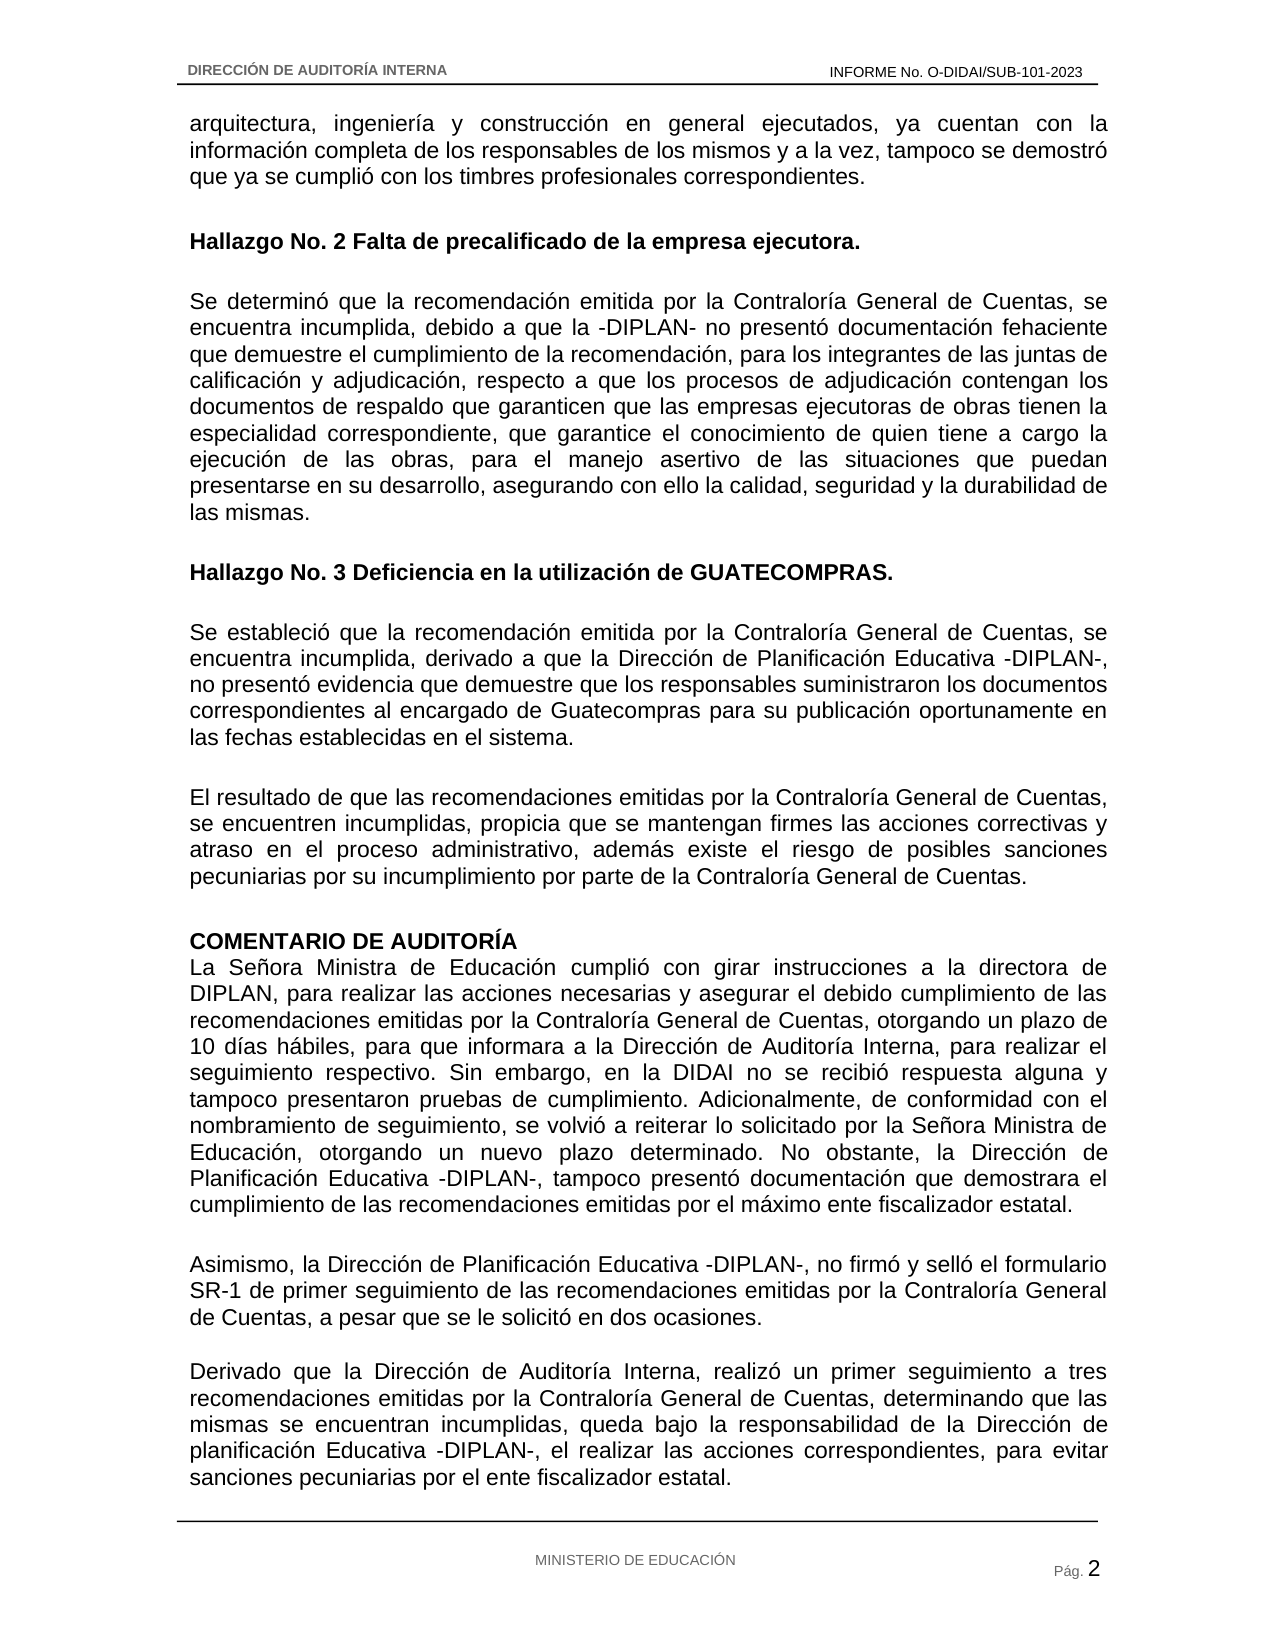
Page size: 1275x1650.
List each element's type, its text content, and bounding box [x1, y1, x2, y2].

text COMENTARIO DE AUDITORÍA [189, 928, 1108, 954]
text La Señora Ministra de Educación cumplió con girar instrucciones a la directora de DIPLAN, para realizar las acciones necesarias y asegurar el debido cumplimiento de las recomendaciones emitidas por la Contraloría General de Cuentas, otorgando un plazo de 10 días hábiles, para que informara a la Dirección de Auditoría Interna, para realizar el seguimiento respectivo. Sin embargo, en la DIDAI no se recibió respuesta alguna y tampoco presentaron pruebas de cumplimiento. Adicionalmente, de conformidad con el nombramiento de seguimiento, se volvió a reiterar lo solicitado por la Señora Ministra de Educación, otorgando un nuevo plazo determinado. No obstante, la Dirección de Planificación Educativa -DIPLAN-, tampoco presentó documentación que demostrara el cumplimiento de las recomendaciones emitidas por el máximo ente fiscalizador estatal. [189, 954, 1108, 1217]
text Se determinó que la recomendación emitida por la Contraloría General de Cuentas, se encuentra incumplida, debido a que la -DIPLAN- no presentó documentación fehaciente que demuestre el cumplimiento de la recomendación, para los integrantes de las juntas de calificación y adjudicación, respecto a que los procesos de adjudicación contengan los documentos de respaldo que garanticen que las empresas ejecutoras de obras tienen la especialidad correspondiente, que garantice el conocimiento de quien tiene a cargo la ejecución de las obras, para el manejo asertivo de las situaciones que puedan presentarse en su desarrollo, asegurando con ello la calidad, seguridad y la durabilidad de las mismas. [189, 288, 1108, 525]
text Hallazgo No. 2 Falta de precalificado de la empresa ejecutora. [189, 228, 1108, 254]
text Derivado que la Dirección de Auditoría Interna, realizó un primer seguimiento a tres recomendaciones emitidas por la Contraloría General de Cuentas, determinando que las mismas se encuentran incumplidas, queda bajo la responsabilidad de la Dirección de planificación Educativa -DIPLAN-, el realizar las acciones correspondientes, para evitar sanciones pecuniarias por el ente fiscalizador estatal. [189, 1358, 1108, 1490]
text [189, 110, 1108, 189]
text Asimismo, la Dirección de Planificación Educativa -DIPLAN-, no firmó y selló el formulario SR-1 de primer seguimiento de las recomendaciones emitidas por la Contraloría General de Cuentas, a pesar que se le solicitó en dos ocasiones. [189, 1251, 1108, 1330]
text Se estableció que la recomendación emitida por la Contraloría General de Cuentas, se encuentra incumplida, derivado a que la Dirección de Planificación Educativa -DIPLAN-, no presentó evidencia que demuestre que los responsables suministraron los documentos correspondientes al encargado de Guatecompras para su publicación oportunamente en las fechas establecidas en el sistema. [189, 618, 1108, 750]
text El resultado de que las recomendaciones emitidas por la Contraloría General de Cuentas, se encuentren incumplidas, propicia que se mantengan firmes las acciones correctivas y atraso en el proceso administrativo, además existe el riesgo de posibles sanciones pecuniarias por su incumplimiento por parte de la Contraloría General de Cuentas. [189, 784, 1108, 889]
text Hallazgo No. 3 Deficiencia en la utilización de GUATECOMPRAS. [189, 558, 1108, 585]
